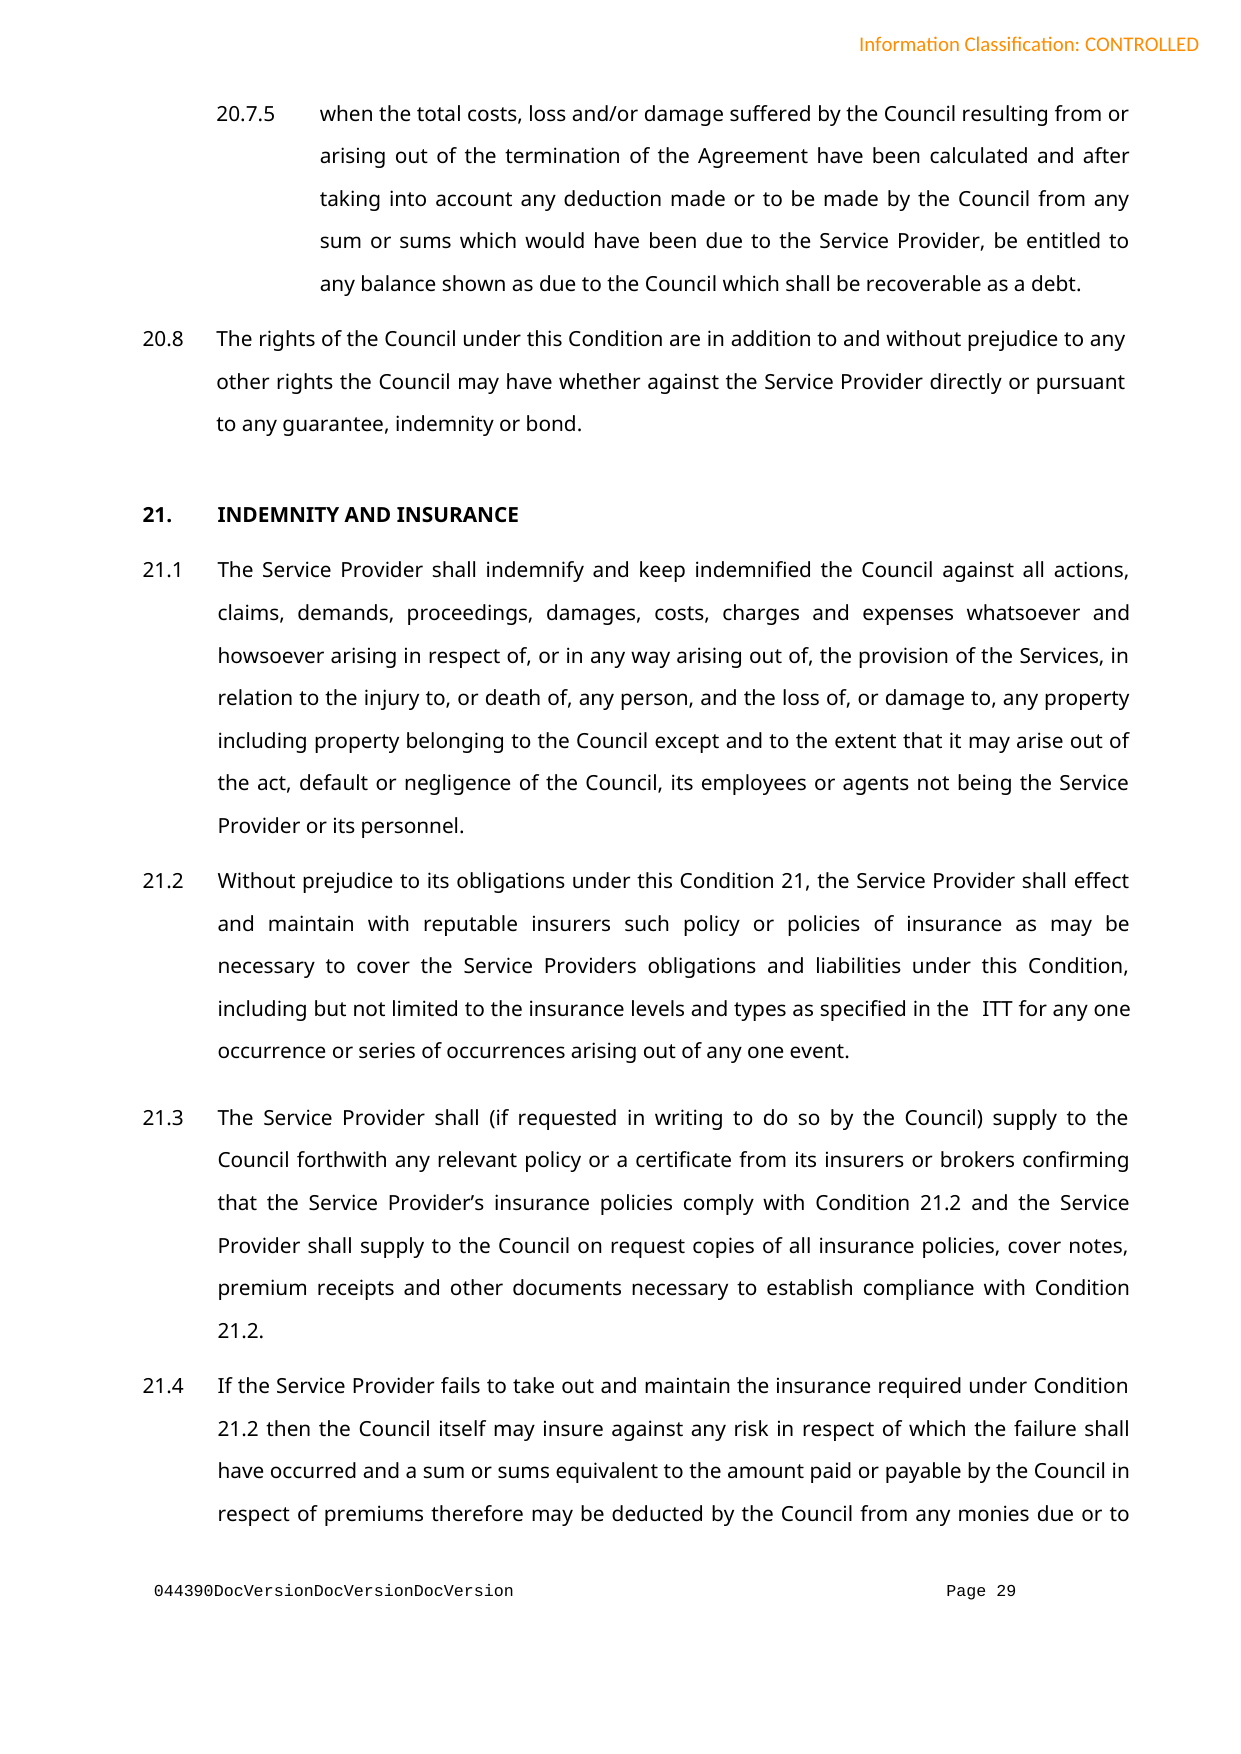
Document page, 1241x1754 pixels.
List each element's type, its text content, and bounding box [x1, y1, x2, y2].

text 21.3 The Service Provider shall (if requested in writing to do so by the Council) supply to the Council forthwith any relevant policy or a certificate from its insurers or brokers confirming that the Service Provider’s insurance policies comply with Condition 21.2 and the Service Provider shall supply to the Council on request copies of all insurance policies, cover notes, premium receipts and other documents necessary to establish compliance with Condition 21.2. [142, 1103, 1131, 1344]
text 21.2 Without prejudice to its obligations under this Condition 21, the Service Provider shall effect and maintain with reputable insurers such policy or policies of insurance as may be necessary to cover the Service Providers obligations and liabilities under this Condition, including but not limited to the insurance levels and types as specified in the ITT for any one occurrence or series of occurrences arising out of any one event. [142, 866, 1131, 1065]
text 21. INDEMNITY AND INSURANCE [142, 500, 1131, 529]
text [142, 1371, 1131, 1527]
text 20.8 The rights of the Council under this Condition are in addition to and without prejudice to any other rights the Council may have whether against the Service Provider directly or pursuant to any guarantee, indemnity or bond. [142, 324, 1126, 438]
text 21.1 The Service Provider shall indemnify and keep indemnified the Council against all actions, claims, demands, proceedings, damages, costs, charges and expenses whatsoever and howsoever arising in respect of, or in any way arising out of, the provision of the Services, in relation to the injury to, or death of, any person, and the loss of, or damage to, any property including property belonging to the Council except and to the extent that it may arise out of the act, default or negligence of the Council, its employees or agents not being the Service Provider or its personnel. [142, 556, 1131, 839]
text 20.7.5 when the total costs, loss and/or damage suffered by the Council resulting from or arising out of the termination of the Agreement have been calculated and after taking into account any deduction made or to be made by the Council from any sum or sums which would have been due to the Service Provider, be entitled to any balance shown as due to the Council which shall be recoverable as a debt. [216, 99, 1131, 297]
